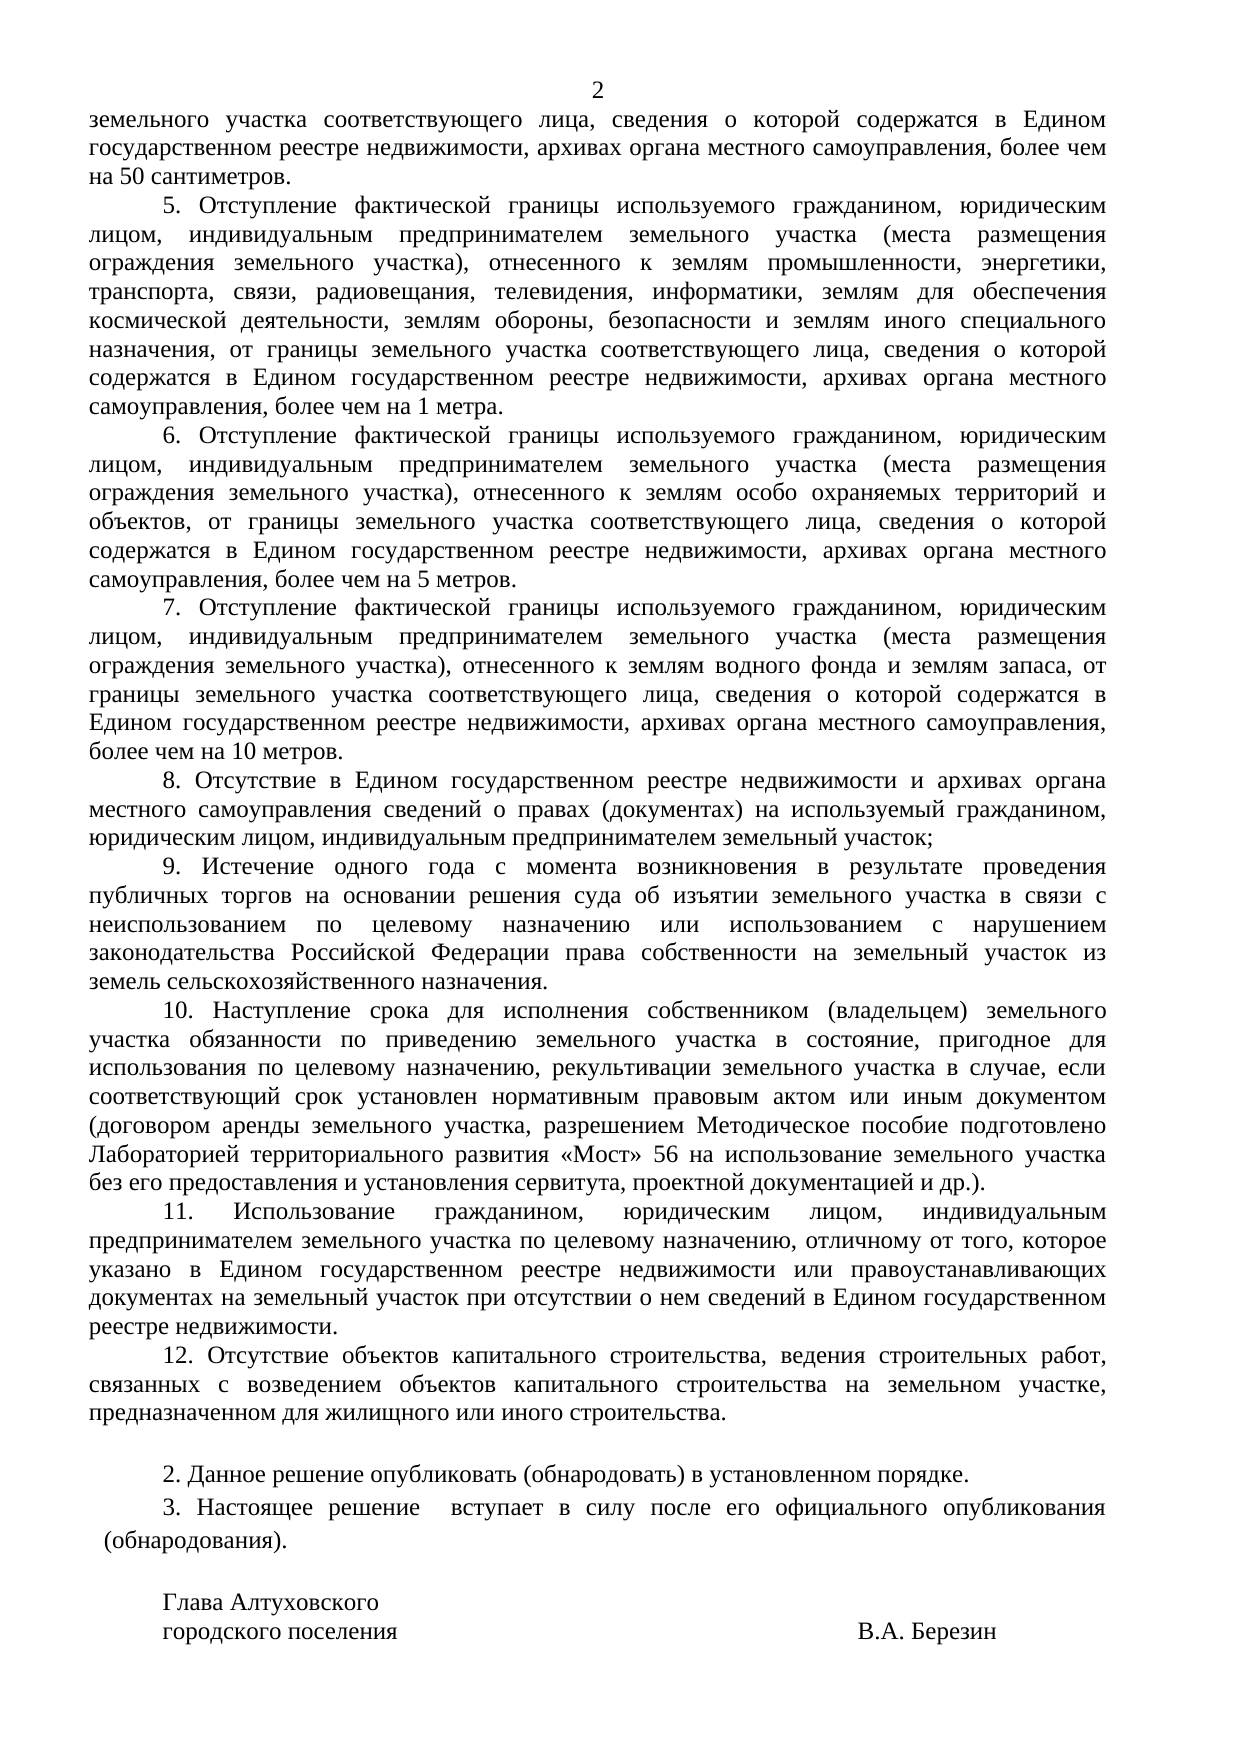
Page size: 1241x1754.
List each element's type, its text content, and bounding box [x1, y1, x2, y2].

text 2. Данное решение опубликовать (обнародовать) в установленном порядке. [148, 1459, 1107, 1488]
text 7. Отступление фактической границы используемого гражданином, юридическим лицом, индивидуальным предпринимателем земельного участка (места размещения ограждения земельного участка), отнесенного к землям водного фонда и землям запаса, от границы земельного участка соответствующего лица, сведения о которой содержатся в Едином государственном реестре недвижимости, архивах органа местного самоуправления, более чем на 10 метров. [89, 592, 1107, 765]
text 8. Отсутствие в Едином государственном реестре недвижимости и архивах органа местного самоуправления сведений о правах (документах) на используемый гражданином, юридическим лицом, индивидуальным предпринимателем земельный участок; [89, 765, 1107, 851]
text 9. Истечение одного года с момента возникновения в результате проведения публичных торгов на основании решения суда об изъятии земельного участка в связи с неиспользованием по целевому назначению или использованием с нарушением законодательства Российской Федерации права собственности на земельный участок из земель сельскохозяйственного назначения. [89, 851, 1107, 995]
text 6. Отступление фактической границы используемого гражданином, юридическим лицом, индивидуальным предпринимателем земельного участка (места размещения ограждения земельного участка), отнесенного к землям особо охраняемых территорий и объектов, от границы земельного участка соответствующего лица, сведения о которой содержатся в Едином государственном реестре недвижимости, архивах органа местного самоуправления, более чем на 5 метров. [89, 420, 1107, 592]
text 5. Отступление фактической границы используемого гражданином, юридическим лицом, индивидуальным предпринимателем земельного участка (места размещения ограждения земельного участка), отнесенного к землям промышленности, энергетики, транспорта, связи, радиовещания, телевидения, информатики, землям для обеспечения космической деятельности, землям обороны, безопасности и землям иного специального назначения, от границы земельного участка соответствующего лица, сведения о которой содержатся в Едином государственном реестре недвижимости, архивах органа местного самоуправления, более чем на 1 метра. [89, 190, 1107, 420]
text Глава Алтуховского [89, 1587, 1107, 1616]
text 3. Настоящее решение вступает в силу после его официального опубликования (обнародования). [103, 1492, 1107, 1554]
text городского поселения В.А. Березин [89, 1616, 1116, 1644]
text 12. Отсутствие объектов капитального строительства, ведения строительных работ, связанных с возведением объектов капитального строительства на земельном участке, предназначенном для жилищного или иного строительства. [89, 1340, 1107, 1426]
text 10. Наступление срока для исполнения собственником (владельцем) земельного участка обязанности по приведению земельного участка в состояние, пригодное для использования по целевому назначению, рекультивации земельного участка в случае, если соответствующий срок установлен нормативным правовым актом или иным документом (договором аренды земельного участка, разрешением Методическое пособие подготовлено Лабораторией территориального развития «Мост» 56 на использование земельного участка без его предоставления и установления сервитута, проектной документацией и др.). [89, 995, 1107, 1196]
text 11. Использование гражданином, юридическим лицом, индивидуальным предпринимателем земельного участка по целевому назначению, отличному от того, которое указано в Едином государственном реестре недвижимости или правоустанавливающих документах на земельный участок при отсутствии о нем сведений в Едином государственном реестре недвижимости. [89, 1196, 1107, 1340]
